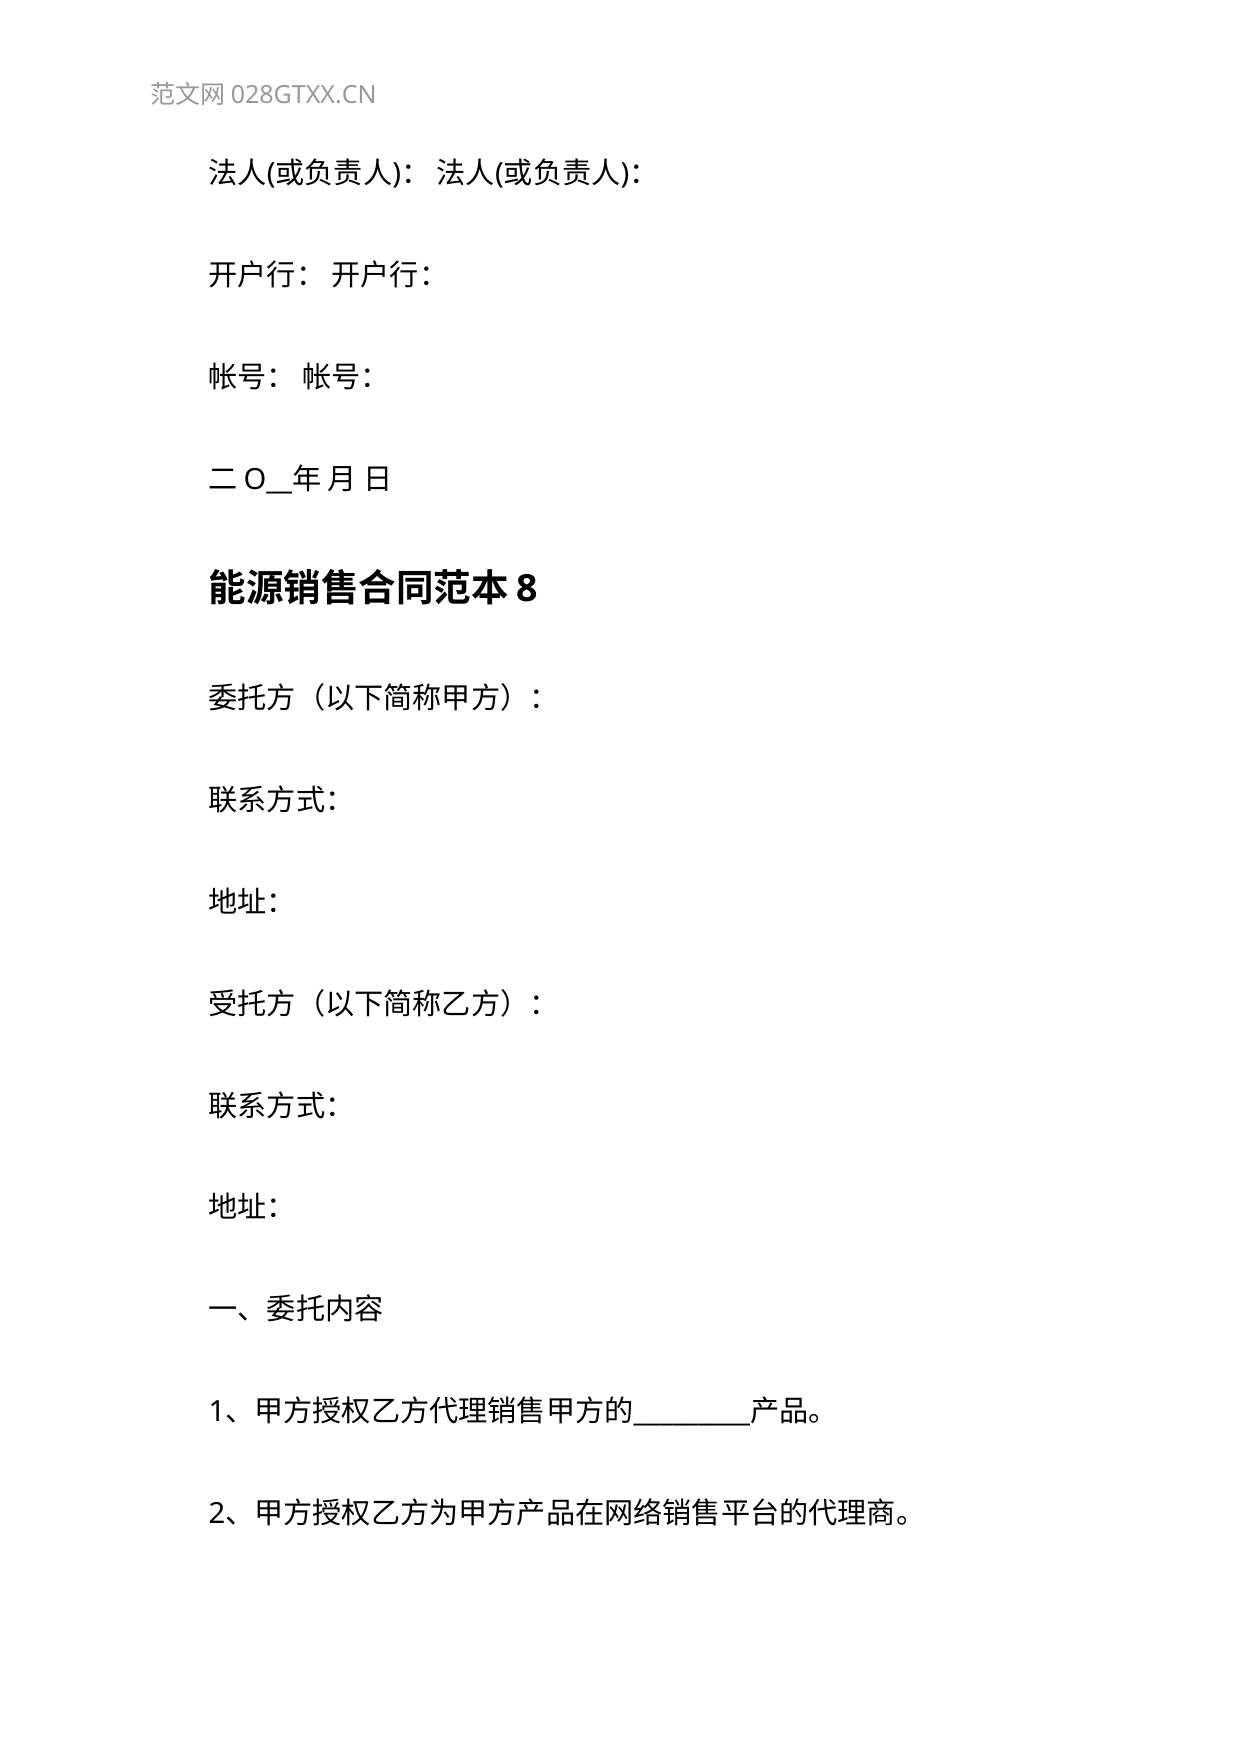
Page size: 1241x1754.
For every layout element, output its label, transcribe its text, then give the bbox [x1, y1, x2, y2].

text 帐号： 帐号： [150, 354, 1090, 396]
text 能源销售合同范本8 [150, 557, 1090, 612]
text 地址： [150, 879, 1090, 921]
text 地址： [150, 1184, 1090, 1226]
text 一、委托内容 [150, 1286, 1090, 1328]
text 1、甲方授权乙方代理销售甲方的_________产品。 [150, 1387, 1090, 1430]
text 受托方（以下简称乙方）： [150, 980, 1090, 1023]
text 二O__年 月 日 [150, 456, 1090, 498]
text 联系方式： [150, 1082, 1090, 1124]
text 开户行： 开户行： [150, 252, 1090, 294]
text 法人(或负责人)： 法人(或负责人)： [150, 150, 1090, 192]
text 委托方（以下简称甲方）： [150, 675, 1090, 717]
text 联系方式： [150, 777, 1090, 819]
text 2、甲方授权乙方为甲方产品在网络销售平台的代理商。 [150, 1489, 1090, 1532]
